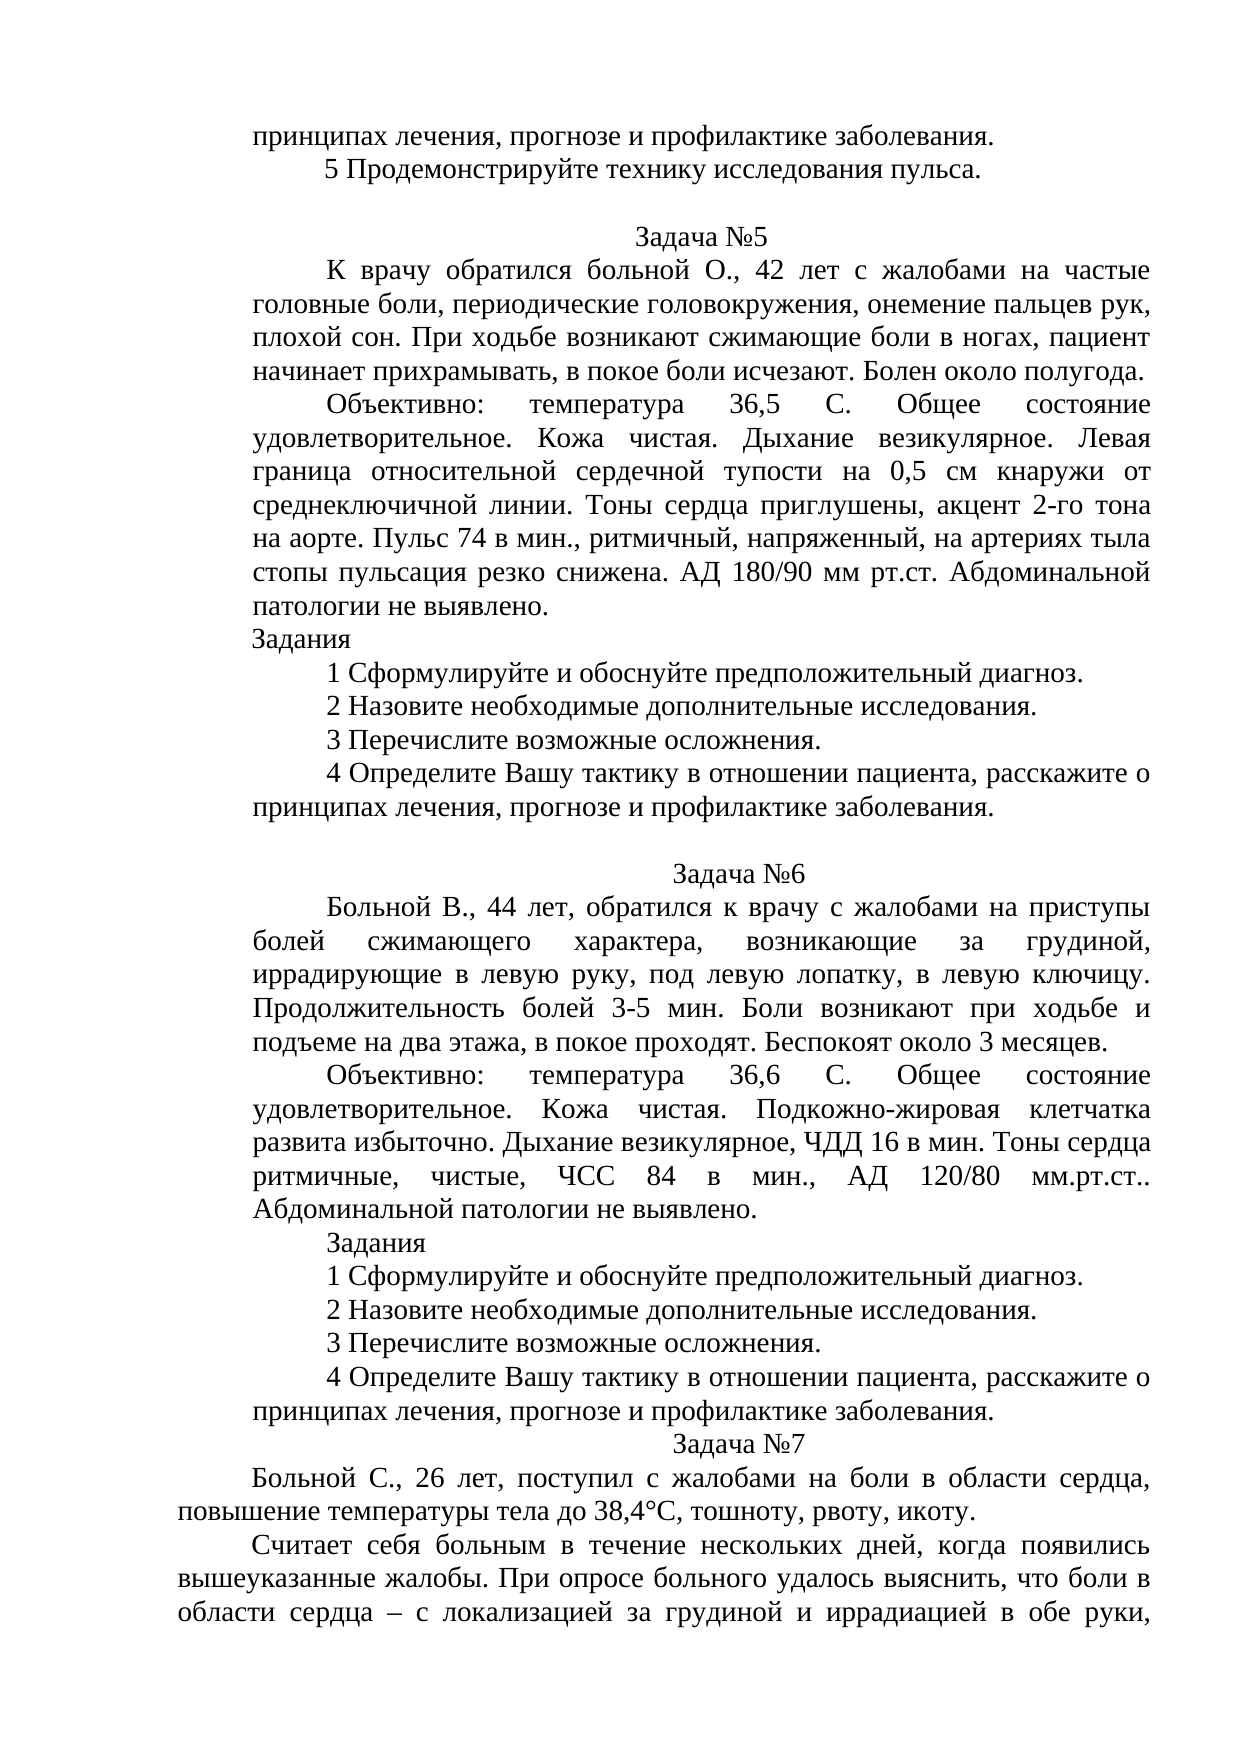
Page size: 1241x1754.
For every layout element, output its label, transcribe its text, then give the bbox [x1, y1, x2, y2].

list Объективно: температура 36,5 С. Общее состояние удовлетворительное. Кожа чистая. Дыхание везикулярное. Левая граница относительной сердечной тупости на 0,5 см кнаружи от среднеключичной линии. Тоны сердца приглушены, акцент 2-го тона на аорте. Пульс 74 в мин., ритмичный, напряженный, на артериях тыла стопы пульсация резко снижена. АД 180/90 мм рт.ст. Абдоминальной патологии не выявлено. [252, 386, 1152, 621]
list 2 Назовите необходимые дополнительные исследования. [252, 1292, 1152, 1326]
list Задания [252, 1225, 1152, 1258]
list 3 Перечислите возможные осложнения. [252, 722, 1152, 755]
list 5 Продемонстрируйте технику исследования пульса. [177, 152, 1152, 185]
list Задача №6 [252, 856, 1152, 889]
list Задания [177, 621, 1152, 655]
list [252, 118, 1152, 152]
list 1 Сформулируйте и обоснуйте предположительный диагноз. [252, 655, 1152, 688]
list Задача №7 [252, 1426, 1152, 1460]
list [177, 1527, 1152, 1627]
list К врачу обратился больной О., 42 лет с жалобами на частые головные боли, периодические головокружения, онемение пальцев рук, плохой сон. При ходьбе возникают сжимающие боли в ногах, пациент начинает прихрамывать, в покое боли исчезают. Болен около полугода. [252, 252, 1152, 386]
list 3 Перечислите возможные осложнения. [252, 1326, 1152, 1359]
list Объективно: температура 36,6 С. Общее состояние удовлетворительное. Кожа чистая. Подкожно-жировая клетчатка развита избыточно. Дыхание везикулярное, ЧДД 16 в мин. Тоны сердца ритмичные, чистые, ЧСС 84 в мин., АД 120/80 мм.рт.ст.. Абдоминальной патологии не выявлено. [252, 1057, 1152, 1225]
list Больной С., 26 лет, поступил с жалобами на боли в области сердца, повышение температуры тела до 38,4°С, тошноту, рвоту, икоту. [177, 1460, 1152, 1527]
list Больной В., 44 лет, обратился к врачу с жалобами на приступы болей сжимающего характера, возникающие за грудиной, иррадирующие в левую руку, под левую лопатку, в левую ключицу. Продолжительность болей 3-5 мин. Боли возникают при ходьбе и подъеме на два этажа, в покое проходят. Беспокоят около 3 месяцев. [252, 889, 1152, 1057]
list 4 Определите Вашу тактику в отношении пациента, расскажите о принципах лечения, прогнозе и профилактике заболевания. [252, 1359, 1152, 1426]
list 4 Определите Вашу тактику в отношении пациента, расскажите о принципах лечения, прогнозе и профилактике заболевания. [252, 755, 1152, 822]
list 1 Сформулируйте и обоснуйте предположительный диагноз. [252, 1258, 1152, 1292]
list 2 Назовите необходимые дополнительные исследования. [252, 688, 1152, 722]
list Задача №5 [177, 219, 1152, 252]
